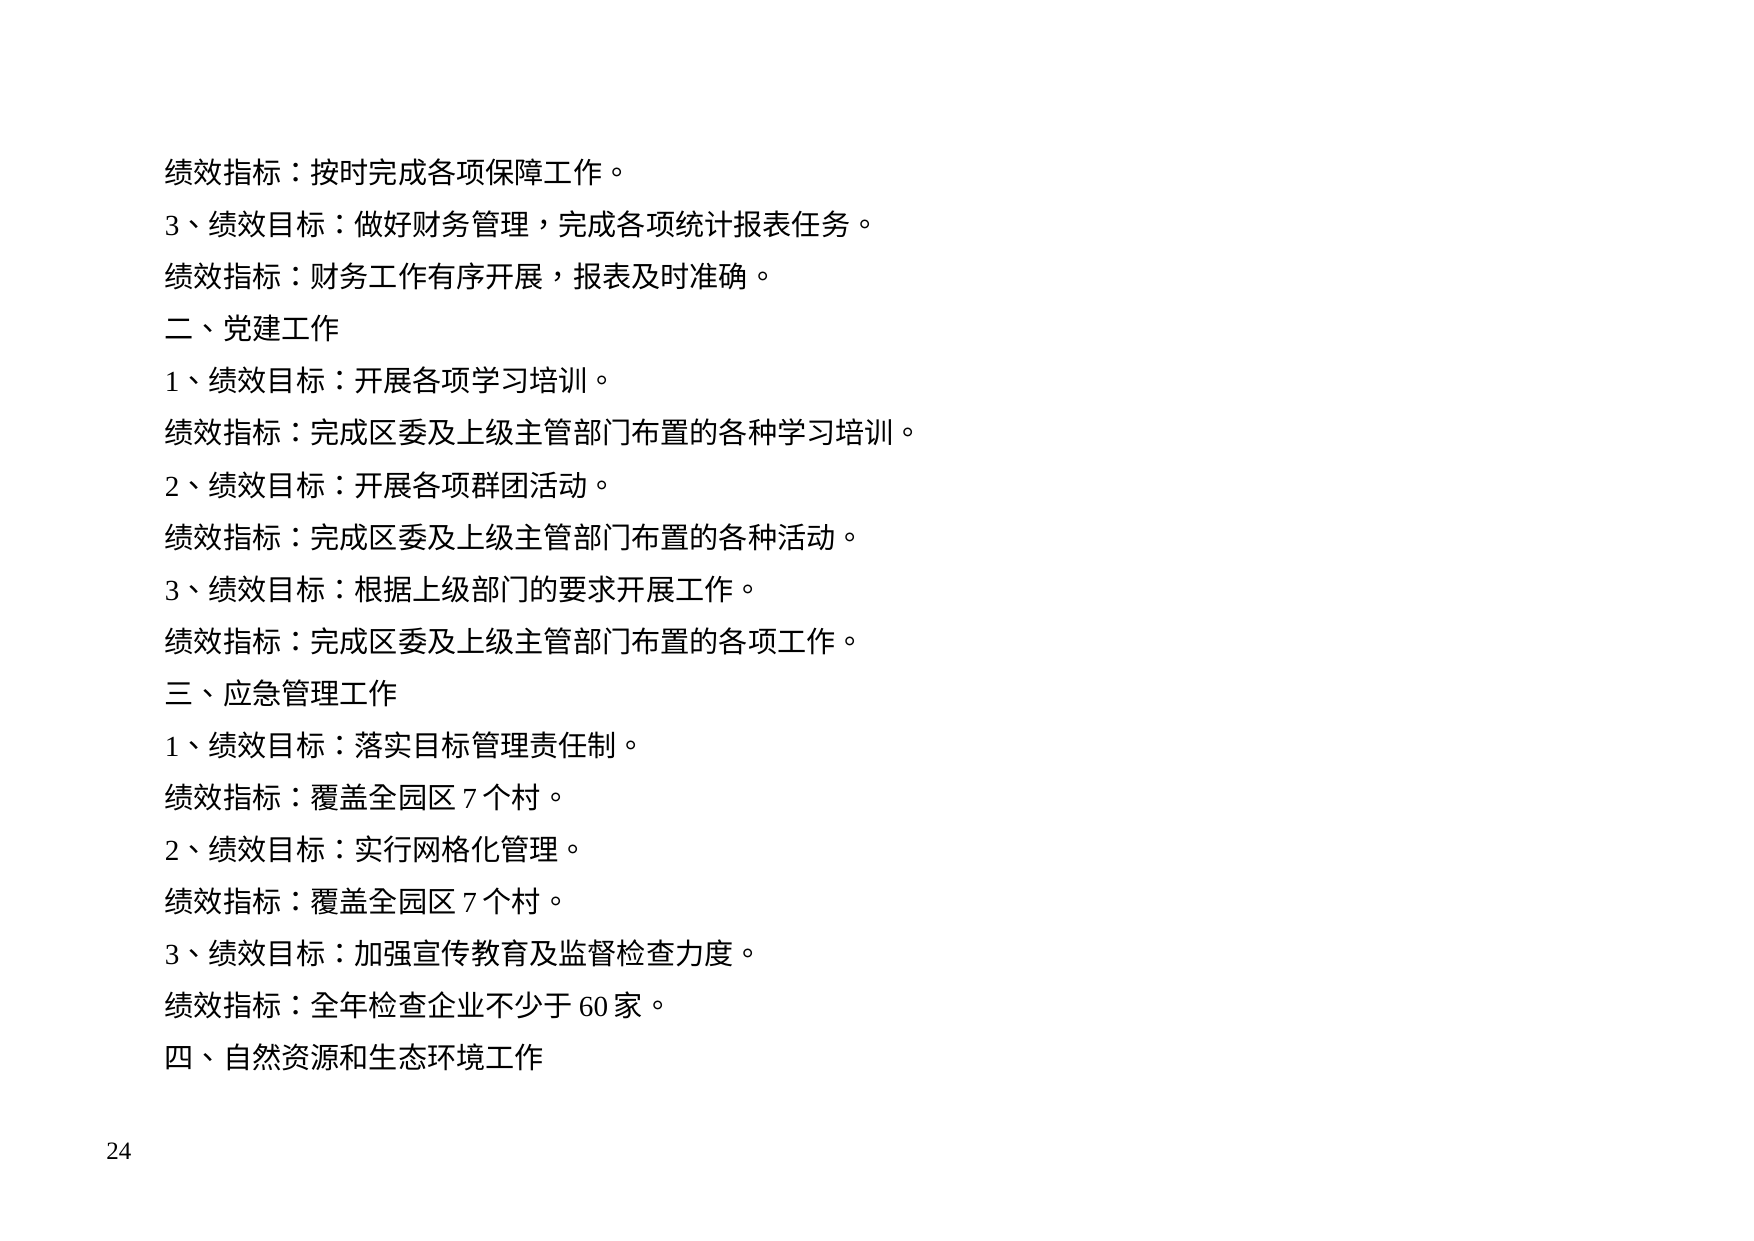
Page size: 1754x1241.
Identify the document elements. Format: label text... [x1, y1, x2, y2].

text 1、绩效目标：开展各项学习培训。 [106, 350, 1648, 402]
text 绩效指标：全年检查企业不少于60家。 [106, 975, 1648, 1027]
text 3、绩效目标：根据上级部门的要求开展工作。 [106, 558, 1648, 611]
text 二、党建工作 [106, 298, 1648, 350]
text 绩效指标：覆盖全园区7个村。 [106, 871, 1648, 923]
text 绩效指标：完成区委及上级主管部门布置的各种学习培训。 [106, 402, 1648, 454]
text 2、绩效目标：实行网格化管理。 [106, 819, 1648, 871]
text 2、绩效目标：开展各项群团活动。 [106, 454, 1648, 506]
text 绩效指标：按时完成各项保障工作。 [106, 142, 1648, 194]
text 三、应急管理工作 [106, 663, 1648, 715]
text 绩效指标：完成区委及上级主管部门布置的各项工作。 [106, 611, 1648, 663]
text 3、绩效目标：做好财务管理，完成各项统计报表任务。 [106, 194, 1648, 246]
text 3、绩效目标：加强宣传教育及监督检查力度。 [106, 923, 1648, 975]
text 绩效指标：财务工作有序开展，报表及时准确。 [106, 246, 1648, 298]
text 四、自然资源和生态环境工作 [106, 1027, 1648, 1079]
text 绩效指标：覆盖全园区7个村。 [106, 767, 1648, 819]
text 绩效指标：完成区委及上级主管部门布置的各种活动。 [106, 506, 1648, 558]
text 1、绩效目标：落实目标管理责任制。 [106, 715, 1648, 767]
